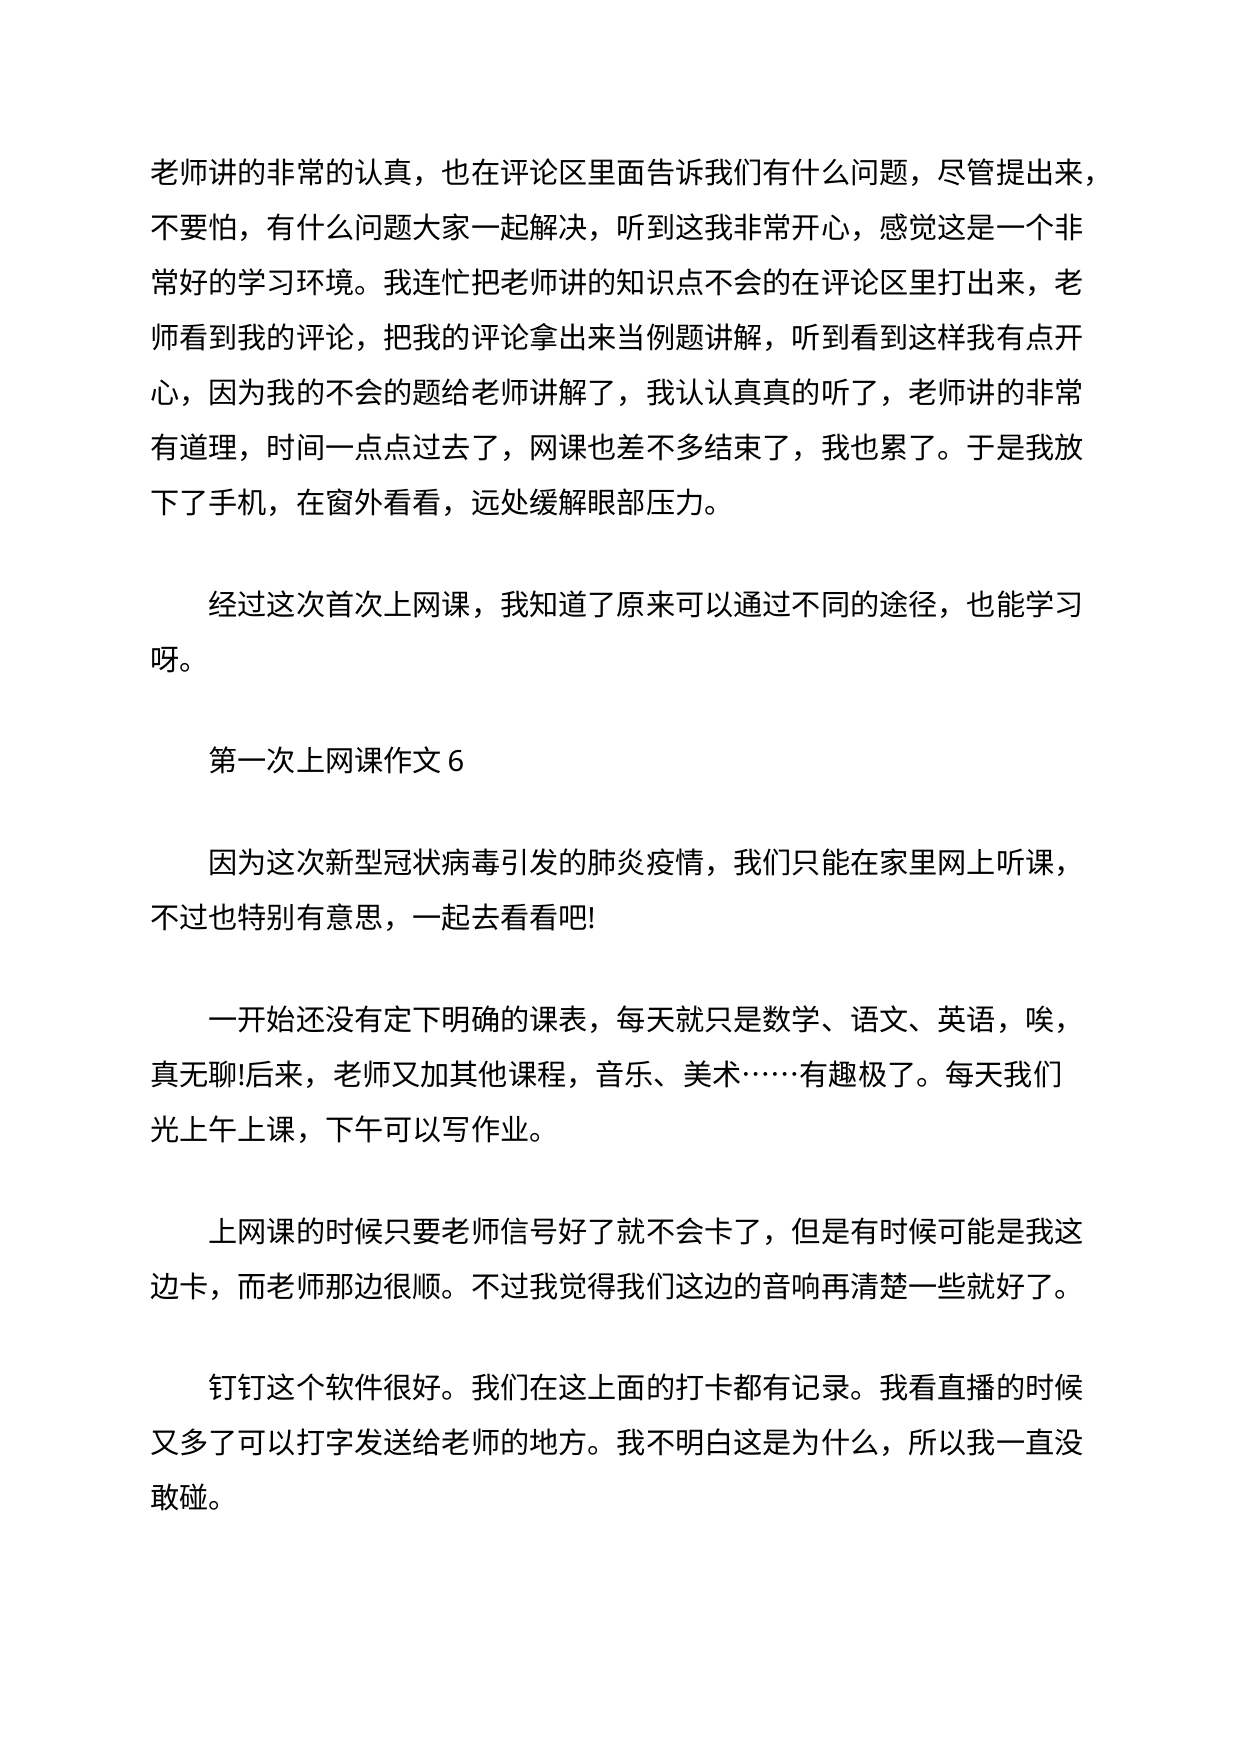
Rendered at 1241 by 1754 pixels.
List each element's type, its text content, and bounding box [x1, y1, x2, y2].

text 第一次上网课作文6 [150, 738, 1090, 780]
text 上网课的时候只要老师信号好了就不会卡了，但是有时候可能是我这边卡，而老师那边很顺。不过我觉得我们这边的音响再清楚一些就好了。 [150, 1208, 1090, 1306]
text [150, 150, 1090, 522]
text 一开始还没有定下明确的课表，每天就只是数学、语文、英语，唉，真无聊!后来，老师又加其他课程，音乐、美术……有趣极了。每天我们光上午上课，下午可以写作业。 [150, 997, 1090, 1149]
text 因为这次新型冠状病毒引发的肺炎疫情，我们只能在家里网上听课，不过也特别有意思，一起去看看吧! [150, 840, 1090, 937]
text 钉钉这个软件很好。我们在这上面的打卡都有记录。我看直播的时候又多了可以打字发送给老师的地方。我不明白这是为什么，所以我一直没敢碰。 [150, 1365, 1090, 1517]
text 经过这次首次上网课，我知道了原来可以通过不同的途径，也能学习呀。 [150, 581, 1090, 678]
